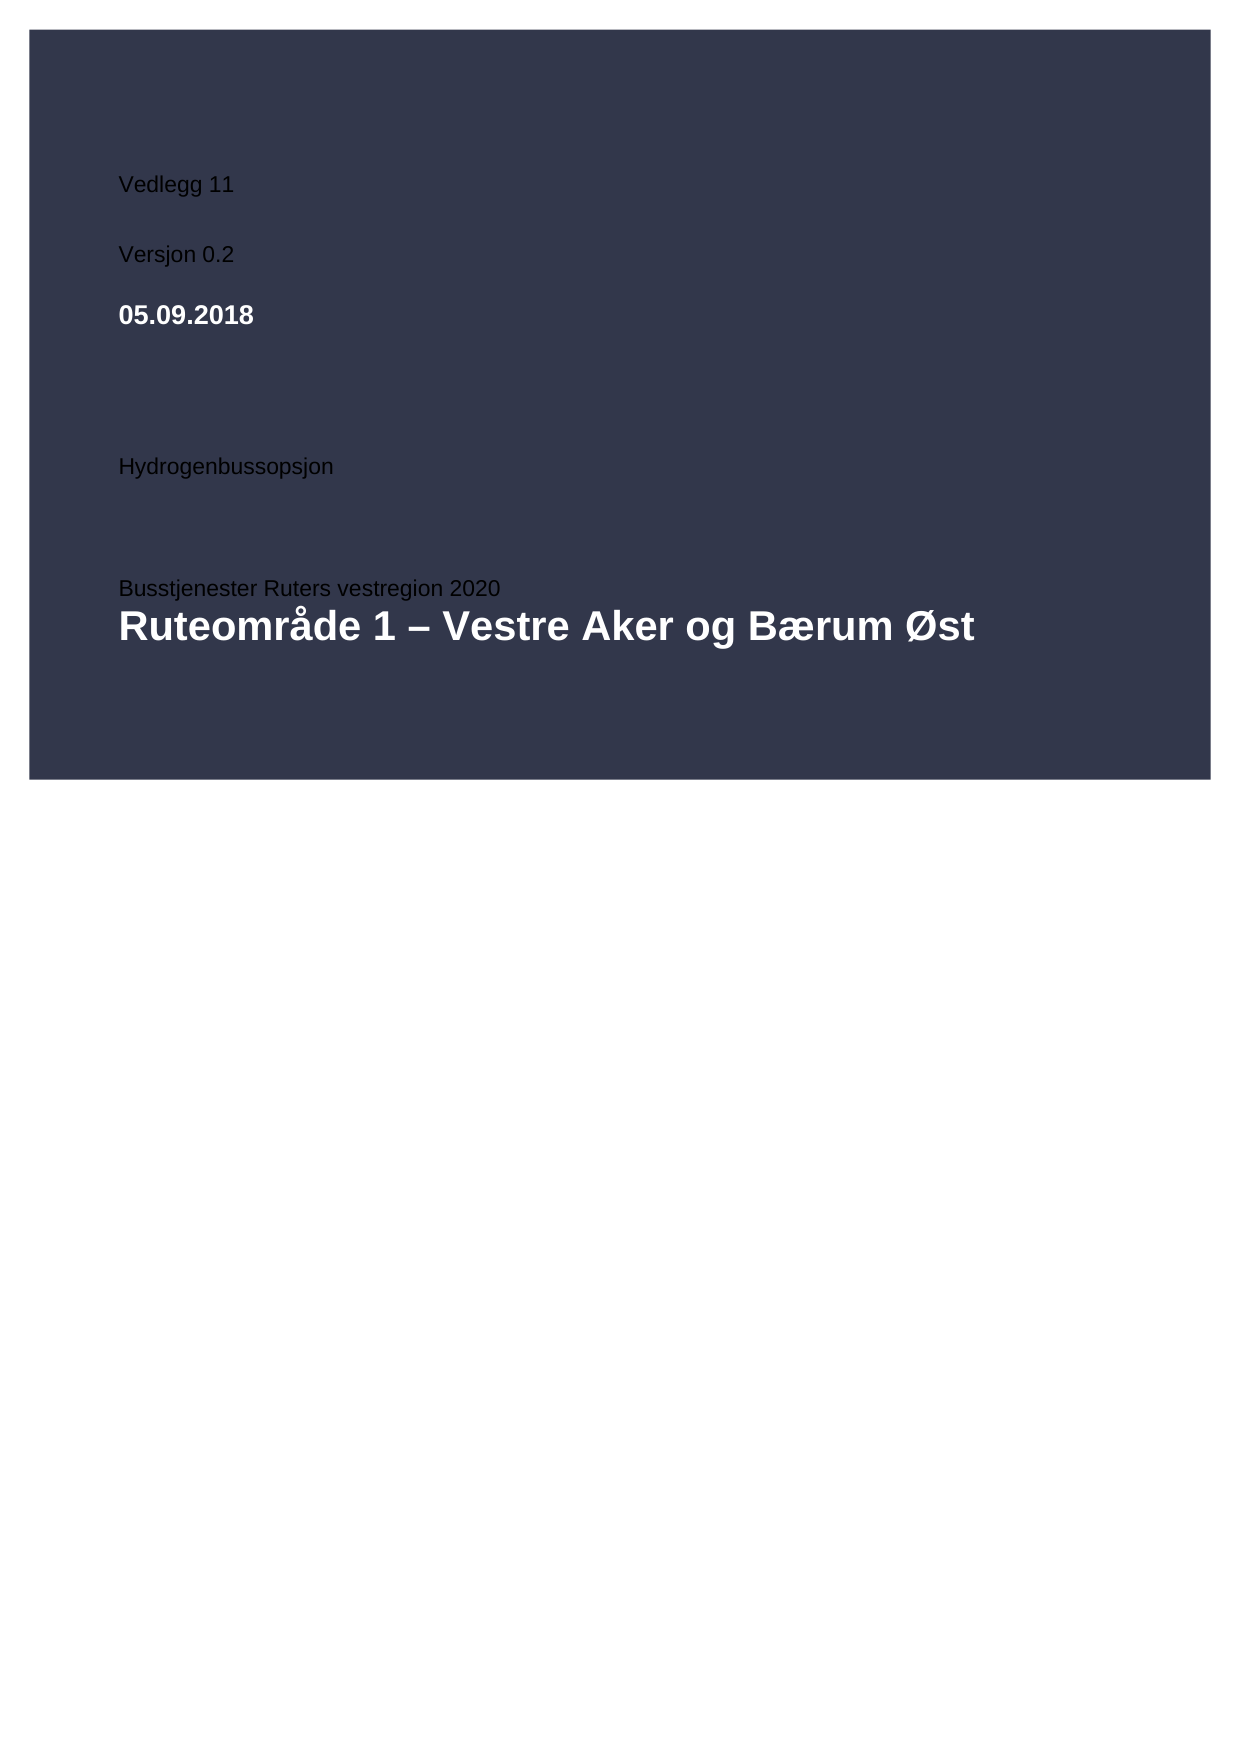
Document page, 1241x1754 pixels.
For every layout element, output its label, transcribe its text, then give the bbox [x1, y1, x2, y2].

table_cell [118, 241, 1003, 453]
table_cell Ruteområde 1 – Vestre Aker og Bærum Øst [118, 601, 1003, 649]
table_header [118, 171, 1003, 241]
